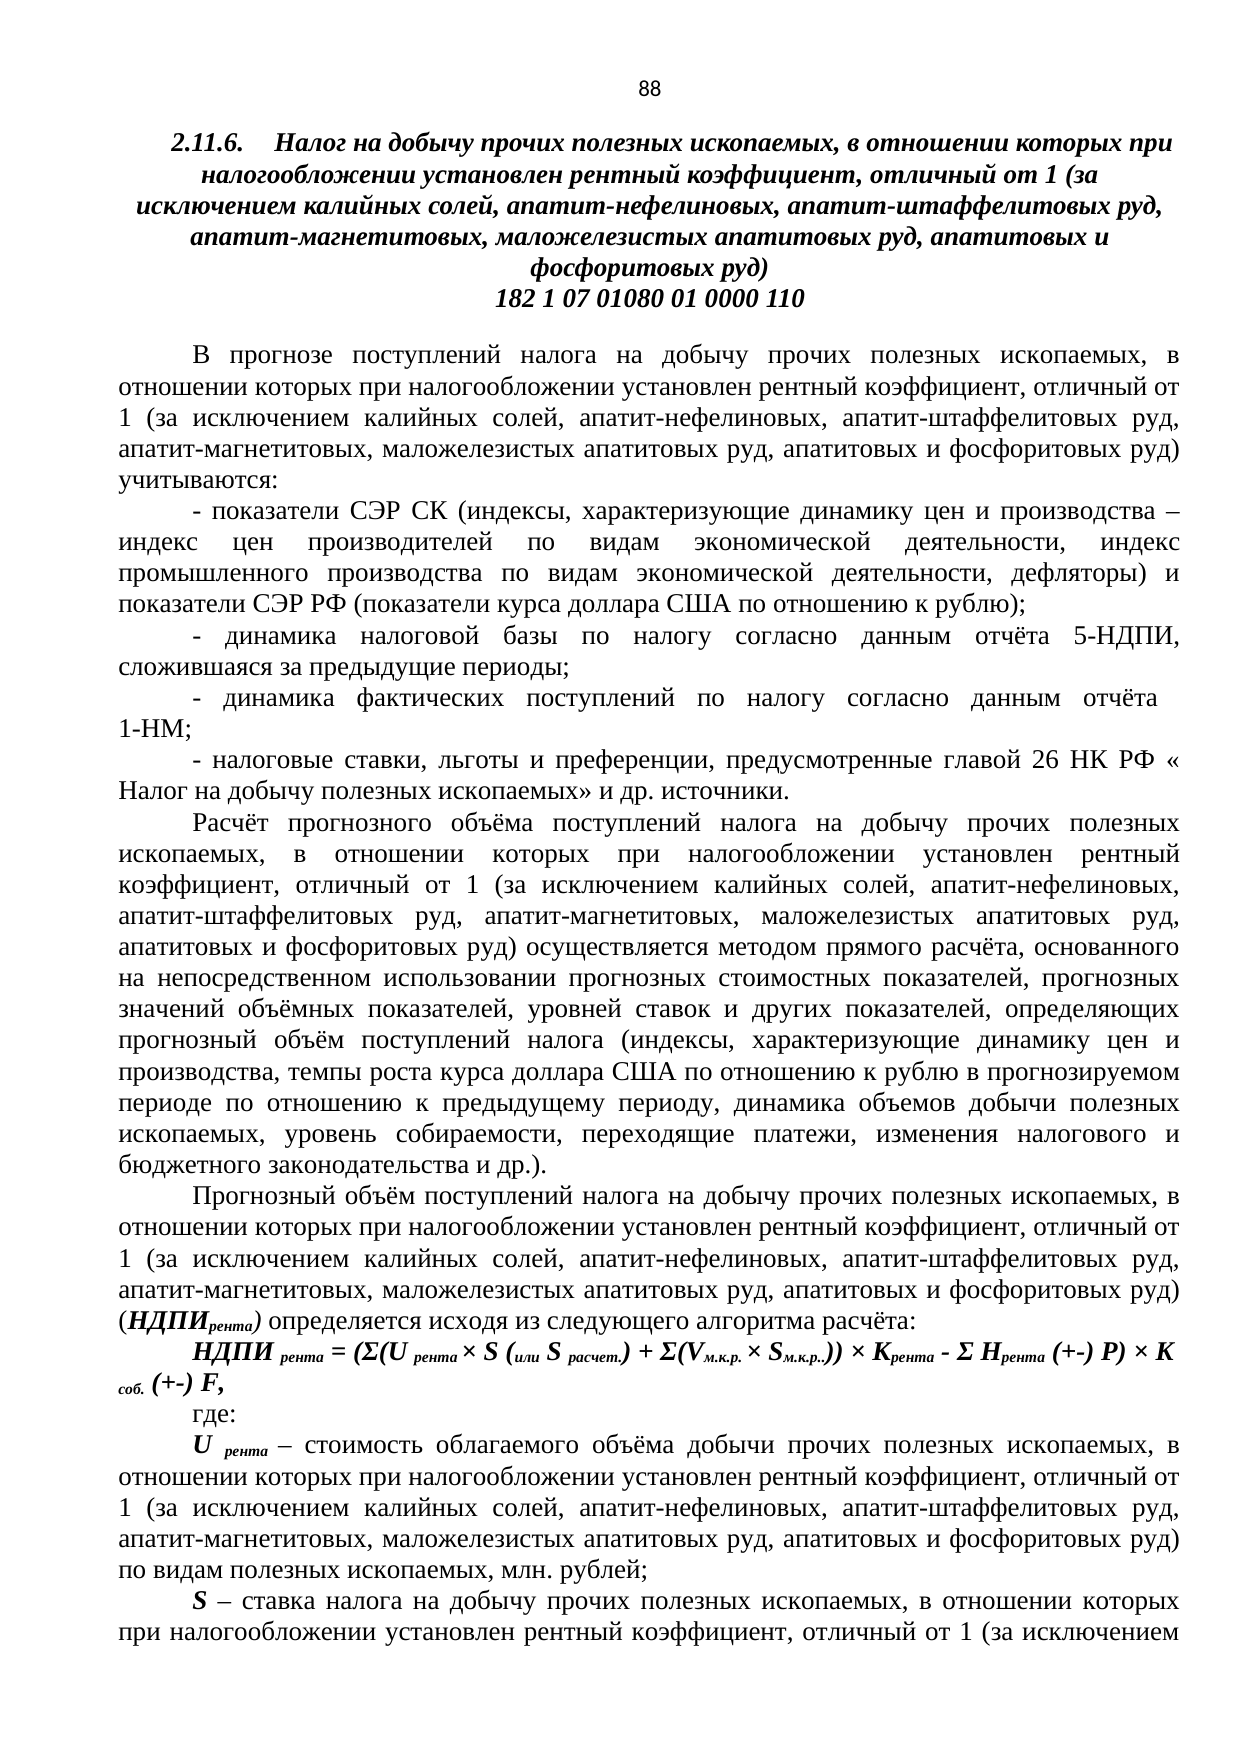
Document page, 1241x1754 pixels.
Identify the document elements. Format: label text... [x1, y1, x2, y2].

text Прогнозный объём поступлений налога на добычу прочих полезных ископаемых, в отношении которых при налогообложении установлен рентный коэффициент, отличный от 1 (за исключением калийных солей, апатит-нефелиновых, апатит-штаффелитовых руд, апатит-магнетитовых, маложелезистых апатитовых руд, апатитовых и фосфоритовых руд) (НДПИрента) определяется исходя из следующего алгоритма расчёта: [118, 1179, 1181, 1335]
text - динамика налоговой базы по налогу согласно данным отчёта 5-НДПИ, сложившаяся за предыдущие периоды; [118, 619, 1181, 681]
text - показатели СЭР СК (индексы, характеризующие динамику цен и производства – индекс цен производителей по видам экономической деятельности, индекс промышленного производства по видам экономической деятельности, дефляторы) и показатели СЭР РФ (показатели курса доллара США по отношению к рублю); [118, 494, 1181, 619]
text U рента – стоимость облагаемого объёма добычи прочих полезных ископаемых, в отношении которых при налогообложении установлен рентный коэффициент, отличный от 1 (за исключением калийных солей, апатит-нефелиновых, апатит-штаффелитовых руд, апатит-магнетитовых, маложелезистых апатитовых руд, апатитовых и фосфоритовых руд) по видам полезных ископаемых, млн. рублей; [118, 1428, 1181, 1584]
text - динамика фактических поступлений по налогу согласно данным отчёта 1-НМ; [118, 681, 1181, 743]
text В прогнозе поступлений налога на добычу прочих полезных ископаемых, в отношении которых при налогообложении установлен рентный коэффициент, отличный от 1 (за исключением калийных солей, апатит-нефелиновых, апатит-штаффелитовых руд, апатит-магнетитовых, маложелезистых апатитовых руд, апатитовых и фосфоритовых руд) учитываются: [118, 338, 1181, 494]
text где: [118, 1397, 1181, 1428]
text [118, 1584, 1181, 1647]
text Расчёт прогнозного объёма поступлений налога на добычу прочих полезных ископаемых, в отношении которых при налогообложении установлен рентный коэффициент, отличный от 1 (за исключением калийных солей, апатит-нефелиновых, апатит-штаффелитовых руд, апатит-магнетитовых, маложелезистых апатитовых руд, апатитовых и фосфоритовых руд) осуществляется методом прямого расчёта, основанного на непосредственном использовании прогнозных стоимостных показателей, прогнозных значений объёмных показателей, уровней ставок и других показателей, определяющих прогнозный объём поступлений налога (индексы, характеризующие динамику цен и производства, темпы роста курса доллара США по отношению к рублю в прогнозируемом периоде по отношению к предыдущему периоду, динамика объемов добычи полезных ископаемых, уровень собираемости, переходящие платежи, изменения налогового и бюджетного законодательства и др.). [118, 806, 1181, 1179]
text НДПИ рента = (Ʃ(U рента × S (или S расчет.) + Ʃ(Vм.к.р. × Sм.к.р..)) × Крента - Ʃ Hрента (+-) P) × K соб. (+-) F, [118, 1335, 1181, 1397]
text - налоговые ставки, льготы и преференции, предусмотренные главой 26 НК РФ « Налог на добычу полезных ископаемых» и др. источники. [118, 743, 1181, 806]
subtitle Налог на добычу прочих полезных ископаемых, в отношении которых при налогообложении установлен рентный коэффициент, отличный от 1 (за исключением калийных солей, апатит-нефелиновых, апатит-штаффелитовых руд, апатит-магнетитовых, маложелезистых апатитовых руд, апатитовых и фосфоритовых руд) 182 1 07 01080 01 0000 110 [118, 127, 1181, 313]
